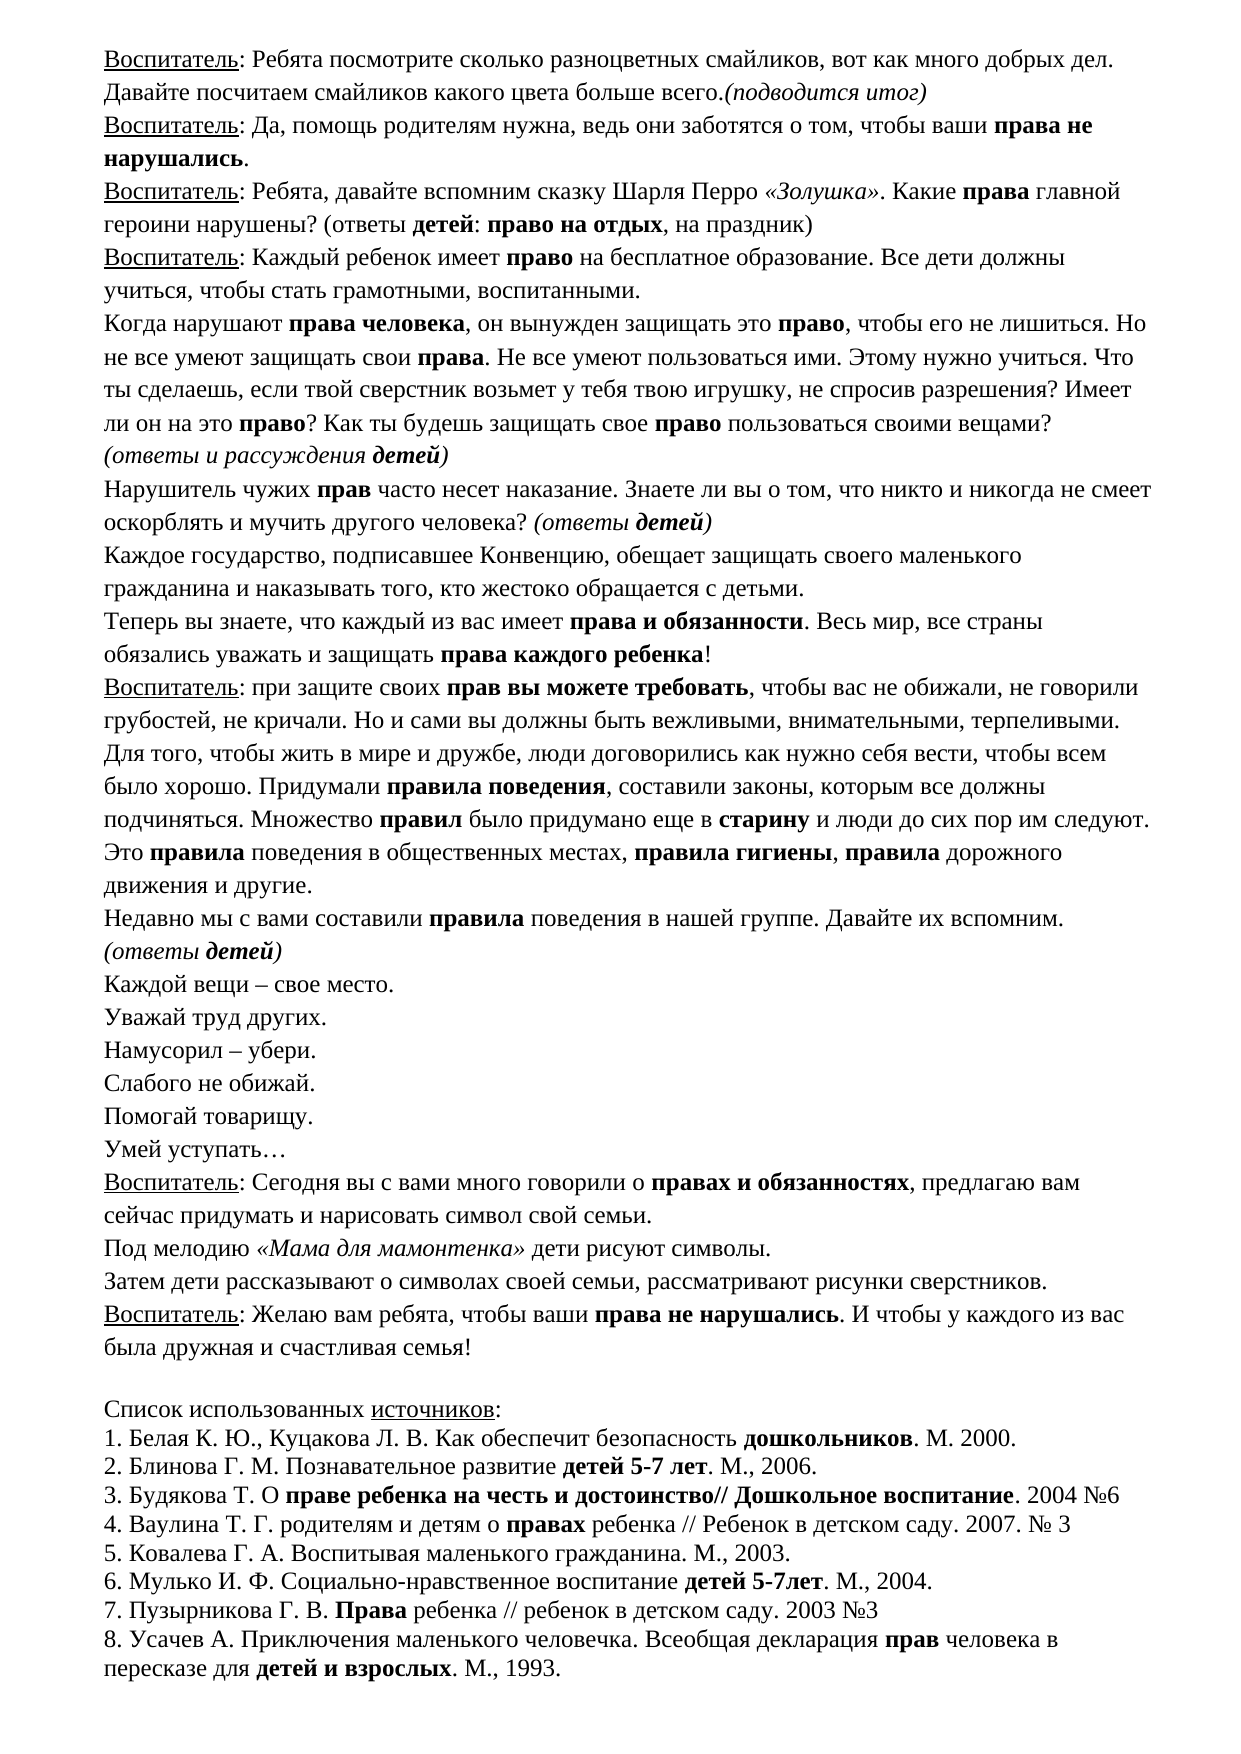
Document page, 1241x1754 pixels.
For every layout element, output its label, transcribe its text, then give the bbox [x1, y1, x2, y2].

text Под мелодию «Мама для мамонтенка» дети рисуют символы. [103, 1233, 1152, 1262]
text 1. Белая К. Ю., Куцакова Л. В. Как обеспечит безопасность дошкольников. М. 2000. [103, 1423, 1152, 1451]
text Когда нарушают права человека, он вынужден защищать это право, чтобы его не лишиться. Но не все умеют защищать свои права. Не все умеют пользоваться ими. Этому нужно учиться. Что ты сделаешь, если твой сверстник возьмет у тебя твою игрушку, не спросив разрешения? Имеет ли он на это право? Как ты будешь защищать свое право пользоваться своими вещами? (ответы и рассуждения детей) [103, 308, 1152, 469]
text Воспитатель: Желаю вам ребята, чтобы ваши права не нарушались. И чтобы у каждого из вас была дружная и счастливая семья! [103, 1299, 1152, 1361]
text 4. Ваулина Т. Г. родителям и детям о правах ребенка // Ребенок в детском саду. 2007. № 3 [103, 1509, 1152, 1538]
text 5. Ковалева Г. А. Воспитывая маленького гражданина. М., 2003. [103, 1538, 1152, 1566]
text Умей уступать… [103, 1134, 1152, 1163]
text Каждое государство, подписавшее Конвенцию, обещает защищать своего маленького гражданина и наказывать того, кто жестоко обращается с детьми. [103, 540, 1152, 601]
text Уважай труд других. [103, 1002, 1152, 1031]
text 2. Блинова Г. М. Познавательное развитие детей 5-7 лет. М., 2006. [103, 1451, 1152, 1480]
text Намусорил – убери. [103, 1035, 1152, 1064]
text 3. Будякова Т. О праве ребенка на честь и достоинство// Дошкольное воспитание. 2004 №6 [103, 1480, 1152, 1509]
text Нарушитель чужих прав часто несет наказание. Знаете ли вы о том, что никто и никогда не смеет оскорблять и мучить другого человека? (ответы детей) [103, 474, 1152, 535]
text Воспитатель: Сегодня вы с вами много говорили о правах и обязанностях, предлагаю вам сейчас придумать и нарисовать символ свой семьи. [103, 1167, 1152, 1229]
text Каждой вещи – свое место. [103, 969, 1152, 998]
text Недавно мы с вами составили правила поведения в нашей группе. Давайте их вспомним.(ответы детей) [103, 903, 1152, 965]
text Помогай товарищу. [103, 1101, 1152, 1130]
text Воспитатель: Ребята, давайте вспомним сказку Шарля Перро «Золушка». Какие права главной героини нарушены? (ответы детей: право на отдых, на праздник) [103, 176, 1152, 238]
text 7. Пузырникова Г. В. Права ребенка // ребенок в детском саду. 2003 №3 [103, 1595, 1152, 1624]
text Воспитатель: Да, помощь родителям нужна, ведь они заботятся о том, чтобы ваши права не нарушались. [103, 110, 1152, 172]
text Список использованных источников: [103, 1394, 1152, 1423]
text Воспитатель: Ребята посмотрите сколько разноцветных смайликов, вот как много добрых дел. Давайте посчитаем смайликов какого цвета больше всего.(подводится итог) [103, 44, 1152, 106]
text Затем дети рассказывают о символах своей семьи, рассматривают рисунки сверстников. [103, 1266, 1152, 1295]
text Теперь вы знаете, что каждый из вас имеет права и обязанности. Весь мир, все страны обязались уважать и защищать права каждого ребенка! [103, 606, 1152, 667]
text Воспитатель: при защите своих прав вы можете требовать, чтобы вас не обижали, не говорили грубостей, не кричали. Но и сами вы должны быть вежливыми, внимательными, терпеливыми. Для того, чтобы жить в мире и дружбе, люди договорились как нужно себя вести, чтобы всем было хорошо. Придумали правила поведения, составили законы, которым все должны подчиняться. Множество правил было придумано еще в старину и люди до сих пор им следуют. Это правила поведения в общественных местах, правила гигиены, правила дорожного движения и другие. [103, 672, 1152, 899]
text Воспитатель: Каждый ребенок имеет право на бесплатное образование. Все дети должны учиться, чтобы стать грамотными, воспитанными. [103, 242, 1152, 304]
text 8. Усачев А. Приключения маленького человечка. Всеобщая декларация прав человека в пересказе для детей и взрослых. М., 1993. [103, 1624, 1152, 1681]
text 6. Мулько И. Ф. Социально-нравственное воспитание детей 5-7лет. М., 2004. [103, 1566, 1152, 1595]
text Слабого не обижай. [103, 1068, 1152, 1097]
